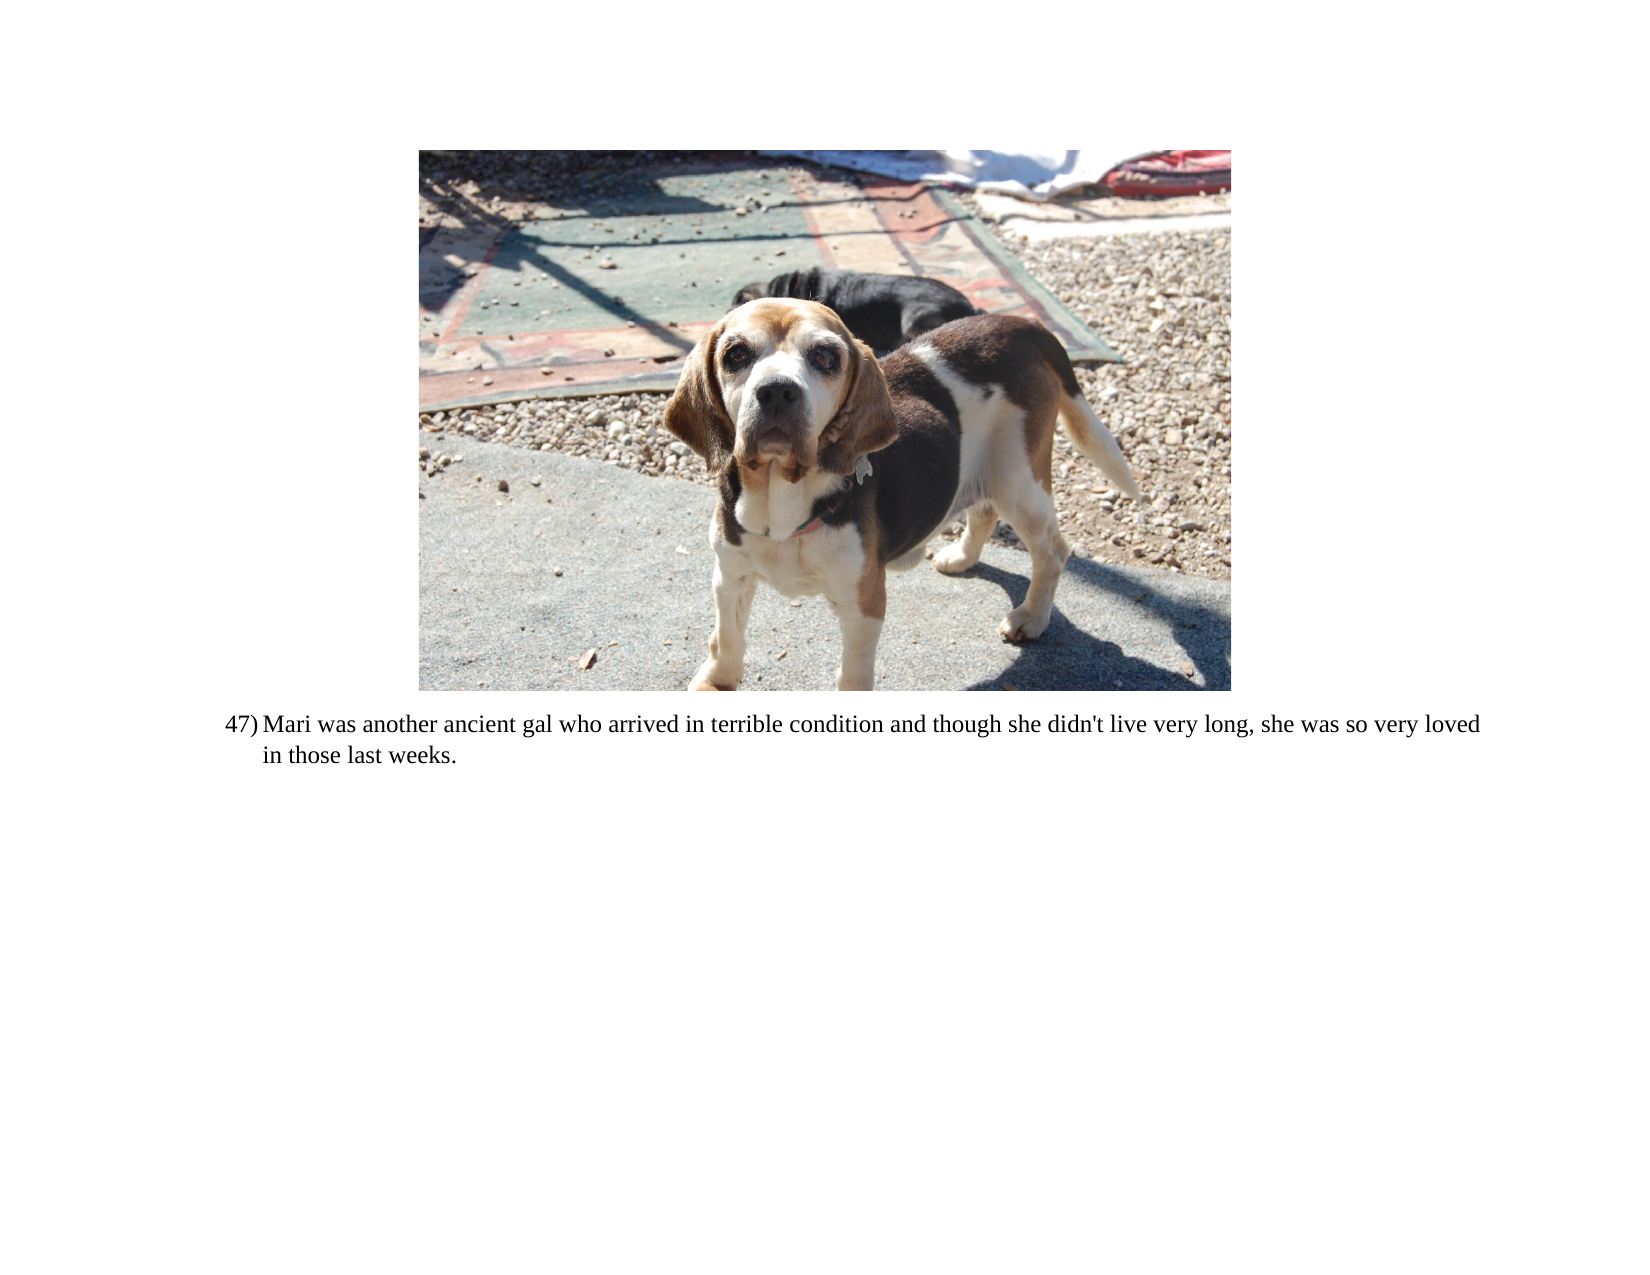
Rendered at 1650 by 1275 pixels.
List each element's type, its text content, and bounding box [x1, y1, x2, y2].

list Mari was another ancient gal who arrived in terrible condition and though she didn't live very long, she was so very loved in those last weeks. [225, 709, 1500, 769]
picture [418, 150, 1232, 691]
